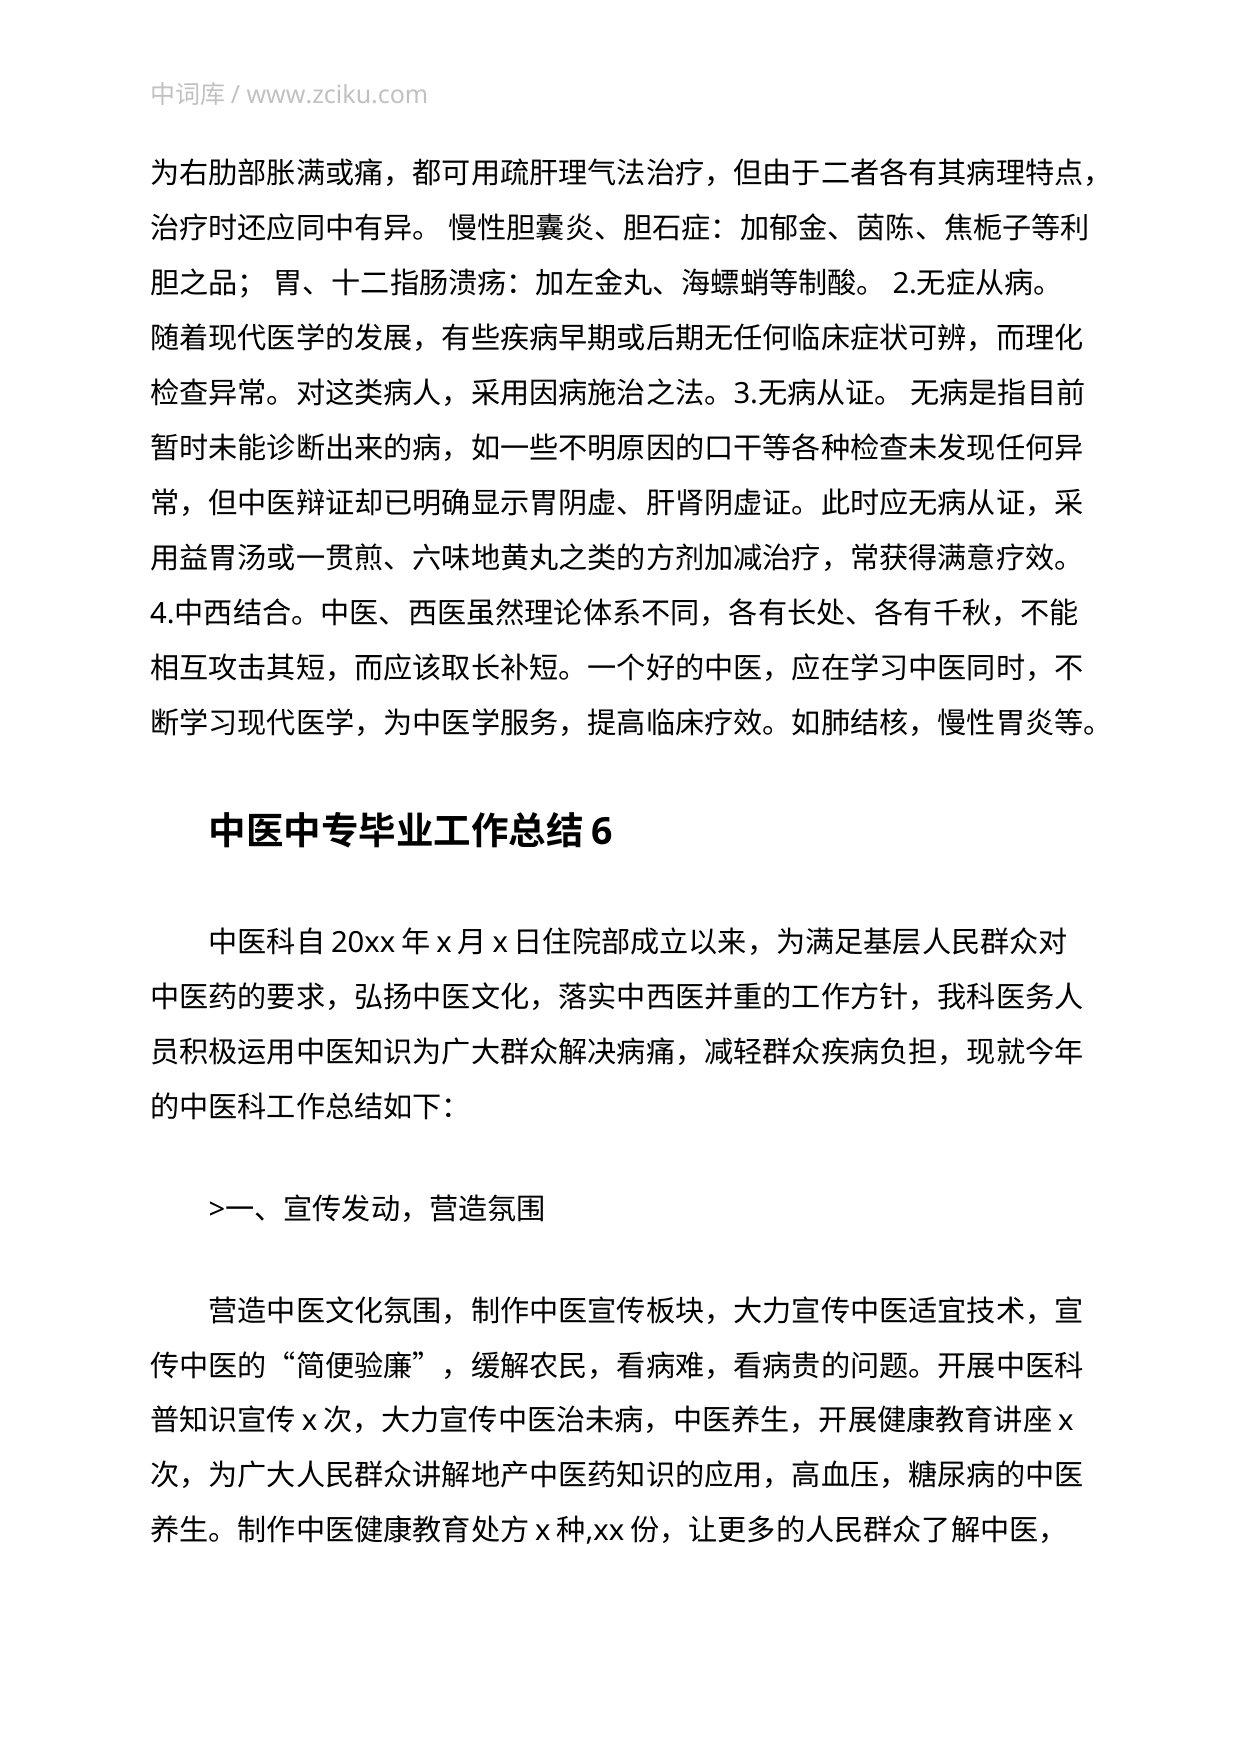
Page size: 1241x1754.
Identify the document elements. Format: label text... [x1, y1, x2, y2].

text 中医中专毕业工作总结6 [150, 801, 1090, 856]
text 中医科自20xx年x月x日住院部成立以来，为满足基层人民群众对中医药的要求，弘扬中医文化，落实中西医并重的工作方针，我科医务人员积极运用中医知识为广大群众解决病痛，减轻群众疾病负担，现就今年的中医科工作总结如下： [150, 919, 1090, 1126]
text >一、宣传发动，营造氛围 [150, 1185, 1090, 1228]
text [150, 1287, 1090, 1549]
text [150, 150, 1090, 742]
